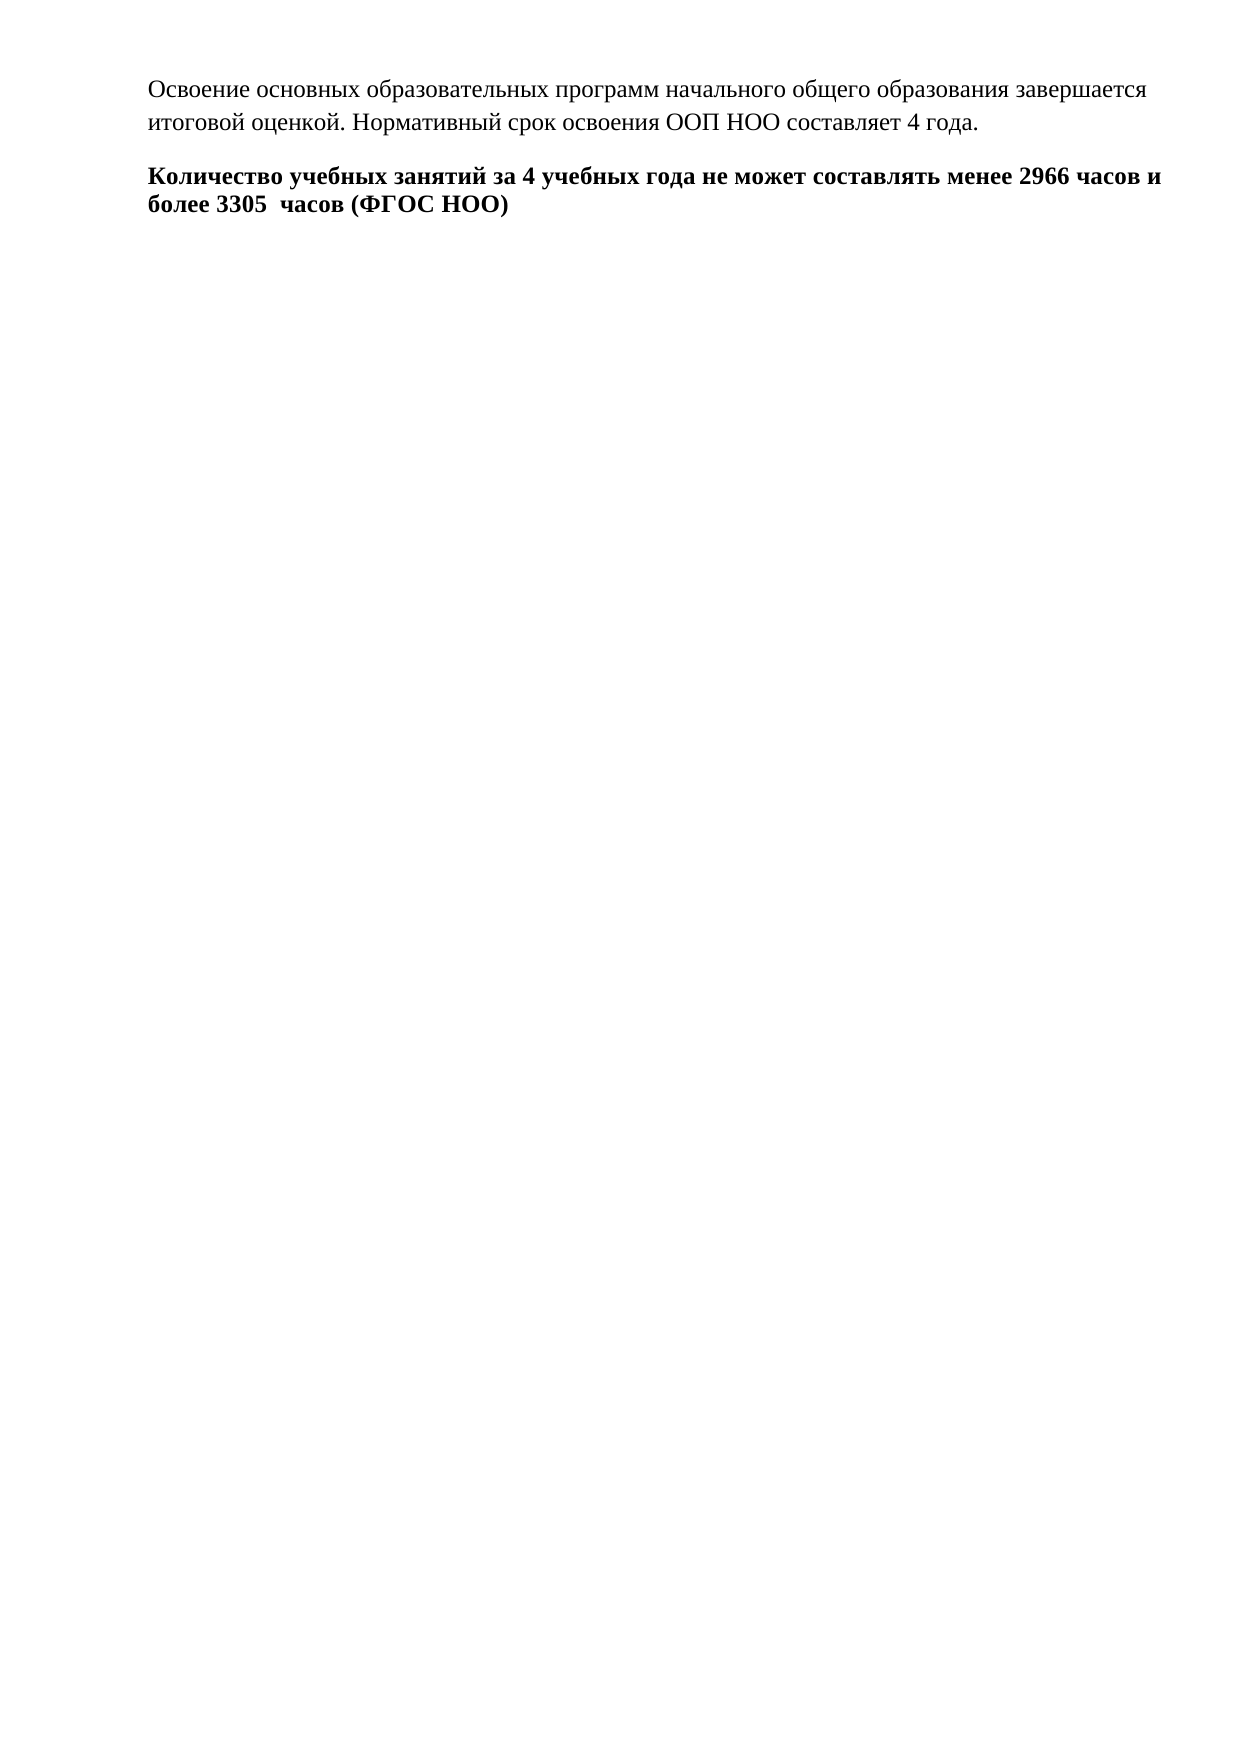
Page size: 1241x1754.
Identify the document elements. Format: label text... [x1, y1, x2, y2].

text Количество учебных занятий за 4 учебных года не может составлять менее 2966 часов и более 3305 часов (ФГОС НОО) [148, 161, 1180, 218]
text Освоение основных образовательных программ начального общего образования завершается итоговой оценкой. Нормативный срок освоения ООП НОО составляет 4 года. [148, 74, 1180, 136]
